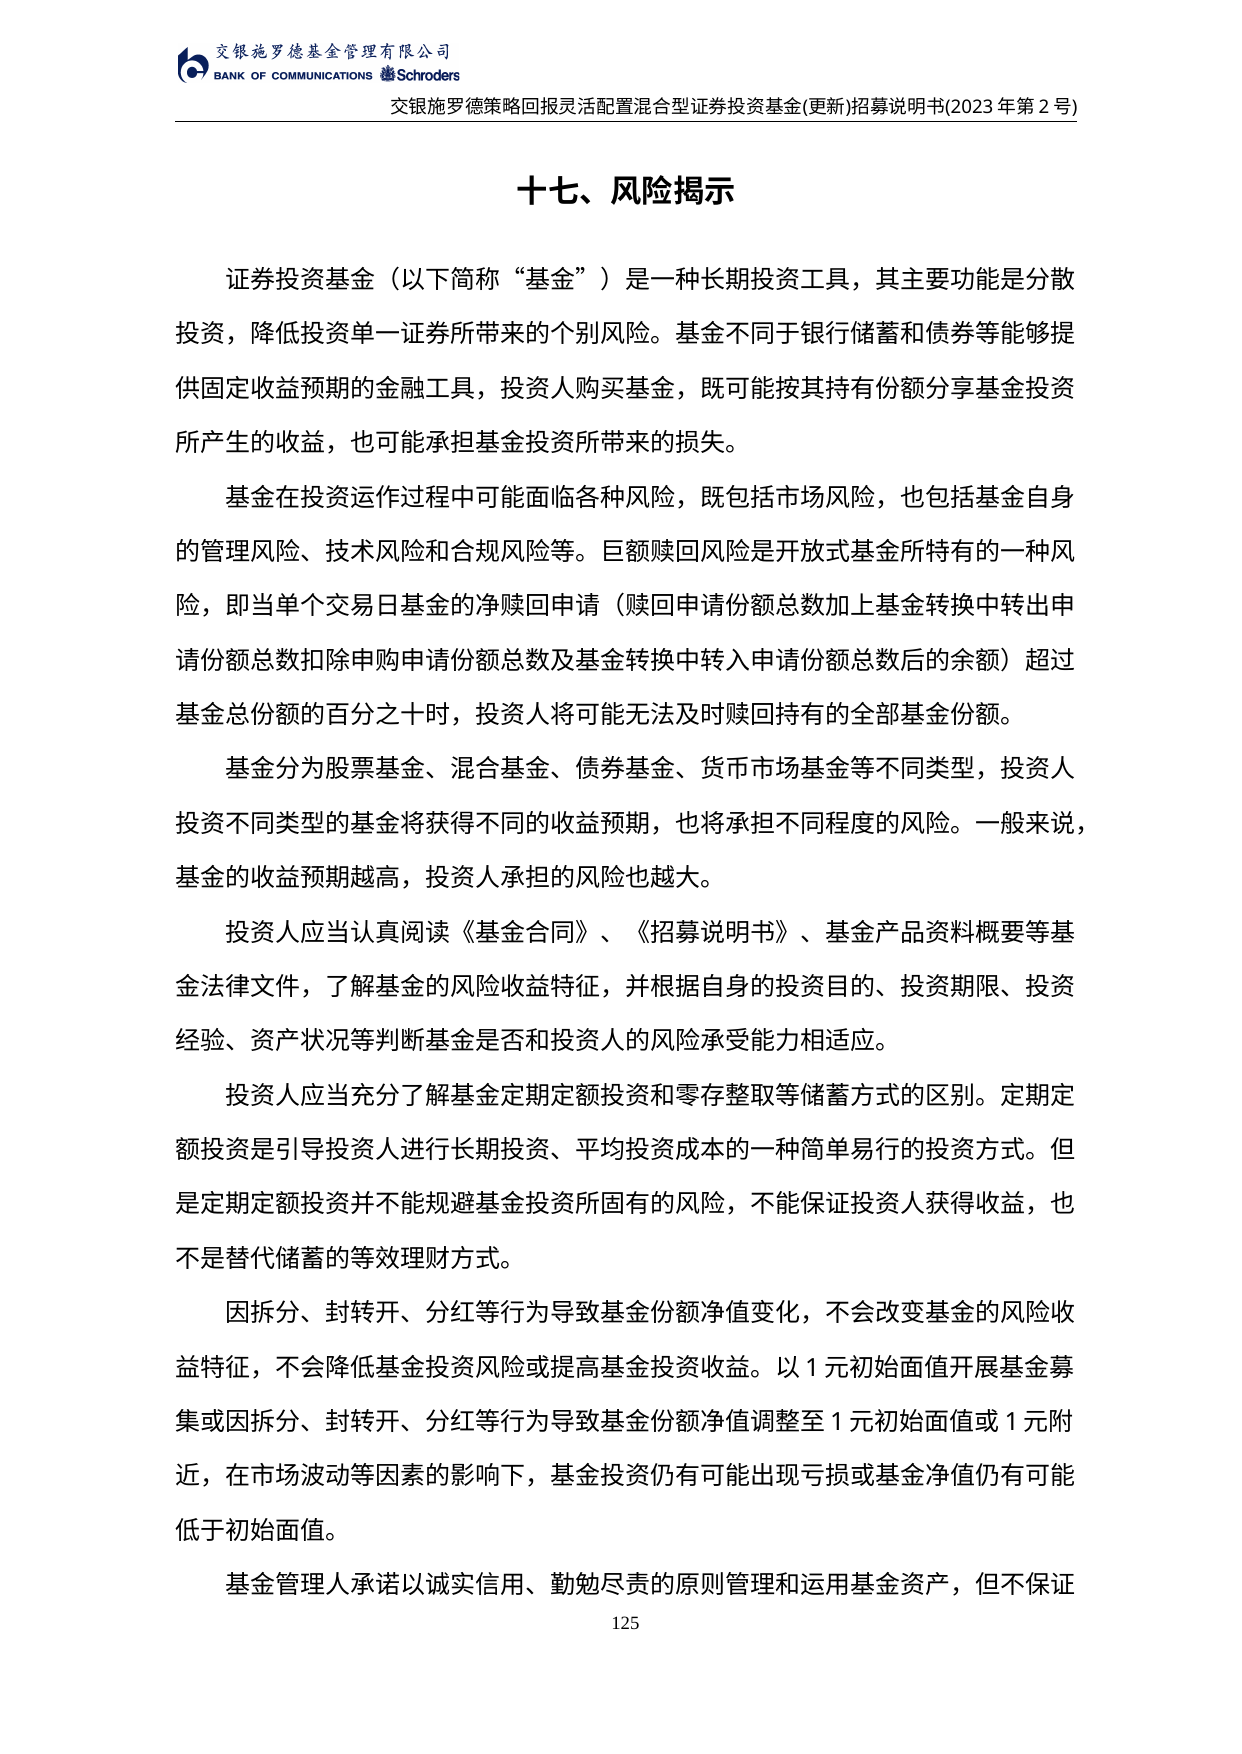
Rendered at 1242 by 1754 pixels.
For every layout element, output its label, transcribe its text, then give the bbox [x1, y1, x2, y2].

text 投资人应当认真阅读《基金合同》、《招募说明书》、基金产品资料概要等基金法律文件，了解基金的风险收益特征，并根据自身的投资目的、投资期限、投资经验、资产状况等判断基金是否和投资人的风险承受能力相适应。 [175, 912, 1077, 1057]
text 证券投资基金（以下简称“基金”）是一种长期投资工具，其主要功能是分散投资，降低投资单一证券所带来的个别风险。基金不同于银行储蓄和债券等能够提供固定收益预期的金融工具，投资人购买基金，既可能按其持有份额分享基金投资所产生的收益，也可能承担基金投资所带来的损失。 [175, 259, 1077, 459]
picture [178, 43, 460, 83]
text 基金在投资运作过程中可能面临各种风险，既包括市场风险，也包括基金自身的管理风险、技术风险和合规风险等。巨额赎回风险是开放式基金所特有的一种风险，即当单个交易日基金的净赎回申请（赎回申请份额总数加上基金转换中转出申请份额总数扣除申购申请份额总数及基金转换中转入申请份额总数后的余额）超过基金总份额的百分之十时，投资人将可能无法及时赎回持有的全部基金份额。 [175, 477, 1077, 731]
text 基金分为股票基金、混合基金、债券基金、货币市场基金等不同类型，投资人投资不同类型的基金将获得不同的收益预期，也将承担不同程度的风险。一般来说，基金的收益预期越高，投资人承担的风险也越大。 [175, 749, 1077, 894]
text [175, 1564, 1077, 1601]
subtitle 十七、风险揭示 [175, 167, 1077, 212]
text 投资人应当充分了解基金定期定额投资和零存整取等储蓄方式的区别。定期定额投资是引导投资人进行长期投资、平均投资成本的一种简单易行的投资方式。但是定期定额投资并不能规避基金投资所固有的风险，不能保证投资人获得收益，也不是替代储蓄的等效理财方式。 [175, 1075, 1077, 1274]
text 因拆分、封转开、分红等行为导致基金份额净值变化，不会改变基金的风险收益特征，不会降低基金投资风险或提高基金投资收益。以1元初始面值开展基金募集或因拆分、封转开、分红等行为导致基金份额净值调整至1元初始面值或1元附近，在市场波动等因素的影响下，基金投资仍有可能出现亏损或基金净值仍有可能低于初始面值。 [175, 1293, 1077, 1546]
